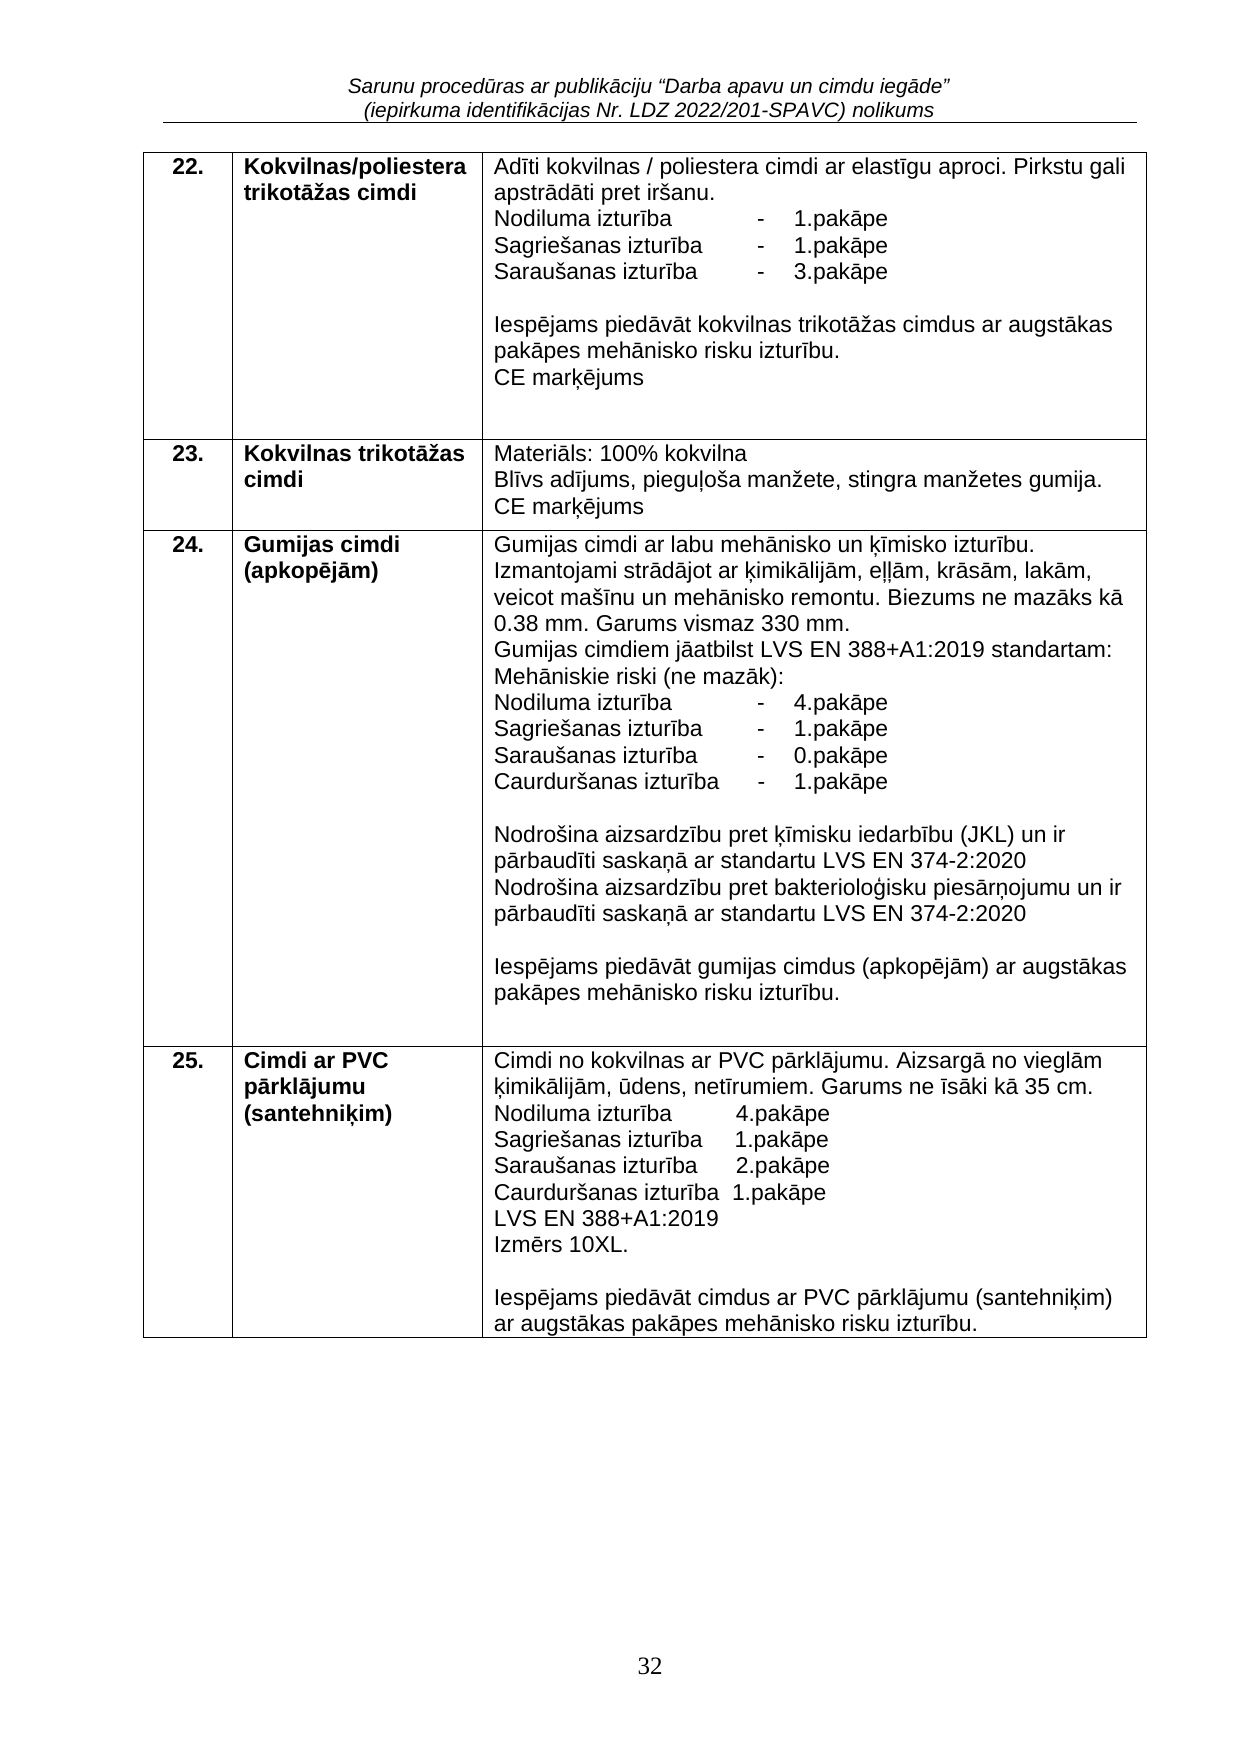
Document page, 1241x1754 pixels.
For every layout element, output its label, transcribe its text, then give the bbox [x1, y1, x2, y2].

table_cell 23. [144, 440, 232, 530]
table_cell Materiāls: 100% kokvilna Blīvs adījums, pieguļoša manžete, stingra manžetes gumija. CE marķējums [483, 440, 1146, 530]
table_cell Kokvilnas/poliestera trikotāžas cimdi [233, 153, 482, 439]
table_cell 24. [144, 531, 232, 1046]
table_cell 22. [144, 153, 232, 439]
table_cell Kokvilnas trikotāžas cimdi [233, 440, 482, 530]
table_cell Adīti kokvilnas / poliestera cimdi ar elastīgu aproci. Pirkstu gali apstrādāti pret iršanu. Nodiluma izturība - 1.pakāpe Sagriešanas izturība - 1.pakāpe Saraušanas izturība - 3.pakāpe Iespējams piedāvāt kokvilnas trikotāžas cimdus ar augstākas pakāpes mehānisko risku izturību. CE marķējums [483, 153, 1146, 439]
table_cell Cimdi ar PVC pārklājumu (santehniķim) [233, 1047, 482, 1337]
table_cell Gumijas cimdi ar labu mehānisko un ķīmisko izturību. Izmantojami strādājot ar ķimikālijām, eļļām, krāsām, lakām, veicot mašīnu un mehānisko remontu. Biezums ne mazāks kā 0.38 mm. Garums vismaz 330 mm. Gumijas cimdiem jāatbilst LVS EN 388+A1:2019 standartam: Mehāniskie riski (ne mazāk): Nodiluma izturība - 4.pakāpe Sagriešanas izturība - 1.pakāpe Saraušanas izturība - 0.pakāpe Caurduršanas izturība - 1.pakāpe Nodrošina aizsardzību pret ķīmisku iedarbību (JKL) un ir pārbaudīti saskaņā ar standartu LVS EN 374-2:2020 Nodrošina aizsardzību pret bakterioloģisku piesārņojumu un ir pārbaudīti saskaņā ar standartu LVS EN 374-2:2020 Iespējams piedāvāt gumijas cimdus (apkopējām) ar augstākas pakāpes mehānisko risku izturību. [483, 531, 1146, 1046]
table_cell Cimdi no kokvilnas ar PVC pārklājumu. Aizsargā no vieglām ķimikālijām, ūdens, netīrumiem. Garums ne īsāki kā 35 cm. Nodiluma izturība 4.pakāpe Sagriešanas izturība 1.pakāpe Saraušanas izturība 2.pakāpe Caurduršanas izturība 1.pakāpe LVS EN 388+A1:2019 Izmērs 10XL. Iespējams piedāvāt cimdus ar PVC pārklājumu (santehniķim) ar augstākas pakāpes mehānisko risku izturību. [483, 1047, 1146, 1337]
table_cell Gumijas cimdi (apkopējām) [233, 531, 482, 1046]
table_cell 25. [144, 1047, 232, 1337]
